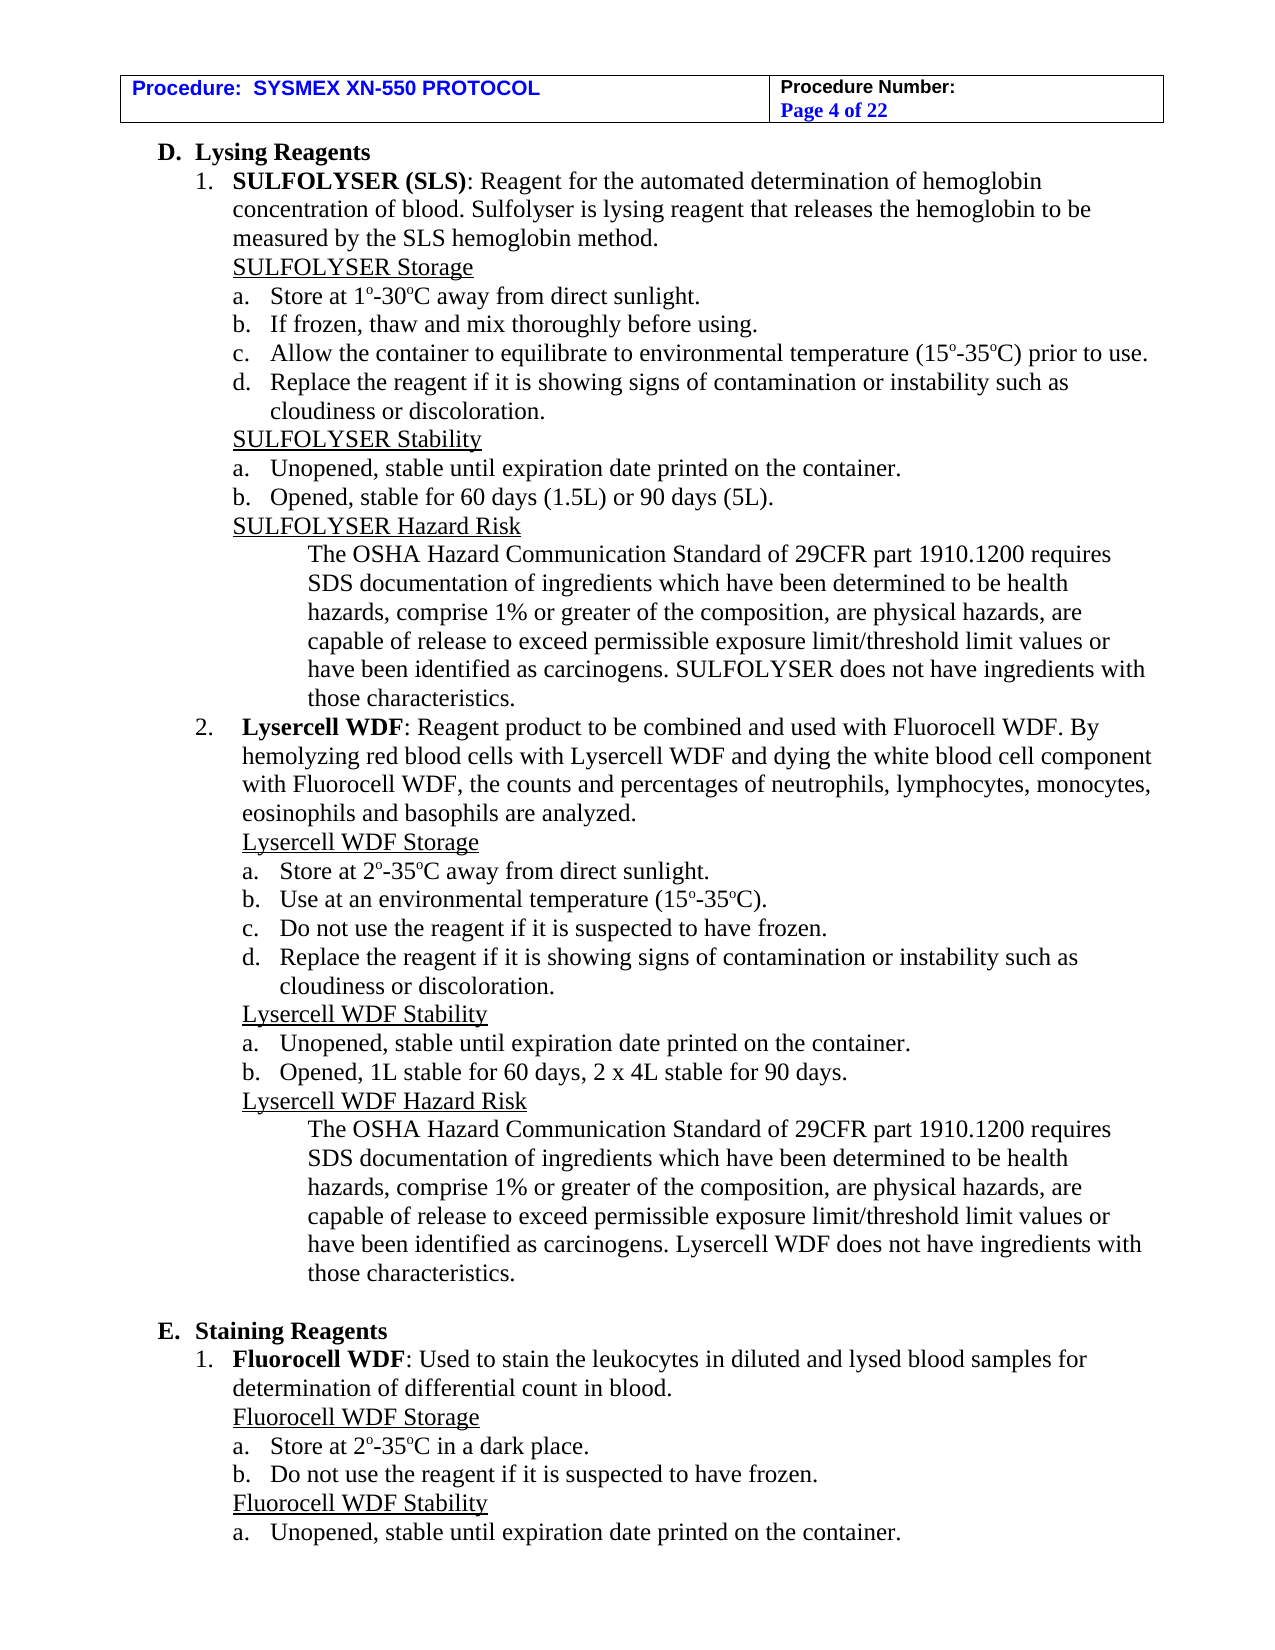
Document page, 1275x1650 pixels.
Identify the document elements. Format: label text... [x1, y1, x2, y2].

list Opened, 1L stable for 60 days, 2 x 4L stable for 90 days. [242, 1057, 1155, 1086]
list Fluorocell WDF: Used to stain the leukocytes in diluted and lysed blood samples for determination of differential count in blood. [195, 1344, 1155, 1402]
list Lysercell WDF Storage [242, 827, 1155, 856]
list Do not use the reagent if it is suspected to have frozen. [232, 1459, 1155, 1488]
text The OSHA Hazard Communication Standard of 29CFR part 1910.1200 requires SDS documentation of ingredients which have been determined to be health hazards, comprise 1% or greater of the composition, are physical hazards, are capable of release to exceed permissible exposure limit/threshold limit values or have been identified as carcinogens. Lysercell WDF does not have ingredients with those characteristics. [307, 1114, 1155, 1287]
text SULFOLYSER Storage [195, 252, 1155, 281]
list SULFOLYSER (SLS): Reagent for the automated determination of hemoglobin concentration of blood. Sulfolyser is lysing reagent that releases the hemoglobin to be measured by the SLS hemoglobin method. [195, 166, 1155, 252]
text SULFOLYSER Stability [167, 424, 1155, 453]
text SULFOLYSER Hazard Risk [167, 511, 1155, 539]
list If frozen, thaw and mix thoroughly before using. [232, 309, 1155, 338]
list Do not use the reagent if it is suspected to have frozen. [242, 913, 1155, 942]
list Staining Reagents [157, 1316, 1155, 1344]
list Opened, stable for 60 days (1.5L) or 90 days (5L). [232, 482, 1155, 511]
list Unopened, stable until expiration date printed on the container. [242, 1028, 1155, 1057]
list Unopened, stable until expiration date printed on the container. [232, 453, 1155, 482]
list Allow the container to equilibrate to environmental temperature (15o-35oC) prior to use. [232, 338, 1155, 367]
list Store at 2o-35oC away from direct sunlight. [242, 856, 1155, 884]
list Lysing Reagents [157, 137, 1155, 166]
text Lysercell WDF Hazard Risk [167, 1086, 1155, 1114]
text The OSHA Hazard Communication Standard of 29CFR part 1910.1200 requires SDS documentation of ingredients which have been determined to be health hazards, comprise 1% or greater of the composition, are physical hazards, are capable of release to exceed permissible exposure limit/threshold limit values or have been identified as carcinogens. SULFOLYSER does not have ingredients with those characteristics. [307, 539, 1155, 712]
list Replace the reagent if it is showing signs of contamination or instability such as cloudiness or discoloration. [232, 367, 1155, 424]
text Lysercell WDF Stability [167, 999, 1155, 1028]
list Lysercell WDF: Reagent product to be combined and used with Fluorocell WDF. By hemolyzing red blood cells with Lysercell WDF and dying the white blood cell component with Fluorocell WDF, the counts and percentages of neutrophils, lymphocytes, monocytes, eosinophils and basophils are analyzed. [195, 712, 1155, 827]
list Unopened, stable until expiration date printed on the container. [232, 1517, 1155, 1546]
list Use at an environmental temperature (15o-35oC). [242, 884, 1155, 913]
list Fluorocell WDF Storage [232, 1402, 1155, 1431]
text Fluorocell WDF Stability [232, 1488, 1155, 1517]
list Replace the reagent if it is showing signs of contamination or instability such as cloudiness or discoloration. [242, 942, 1155, 999]
list Store at 1o-30oC away from direct sunlight. [232, 281, 1155, 309]
list Store at 2o-35oC in a dark place. [232, 1431, 1155, 1459]
